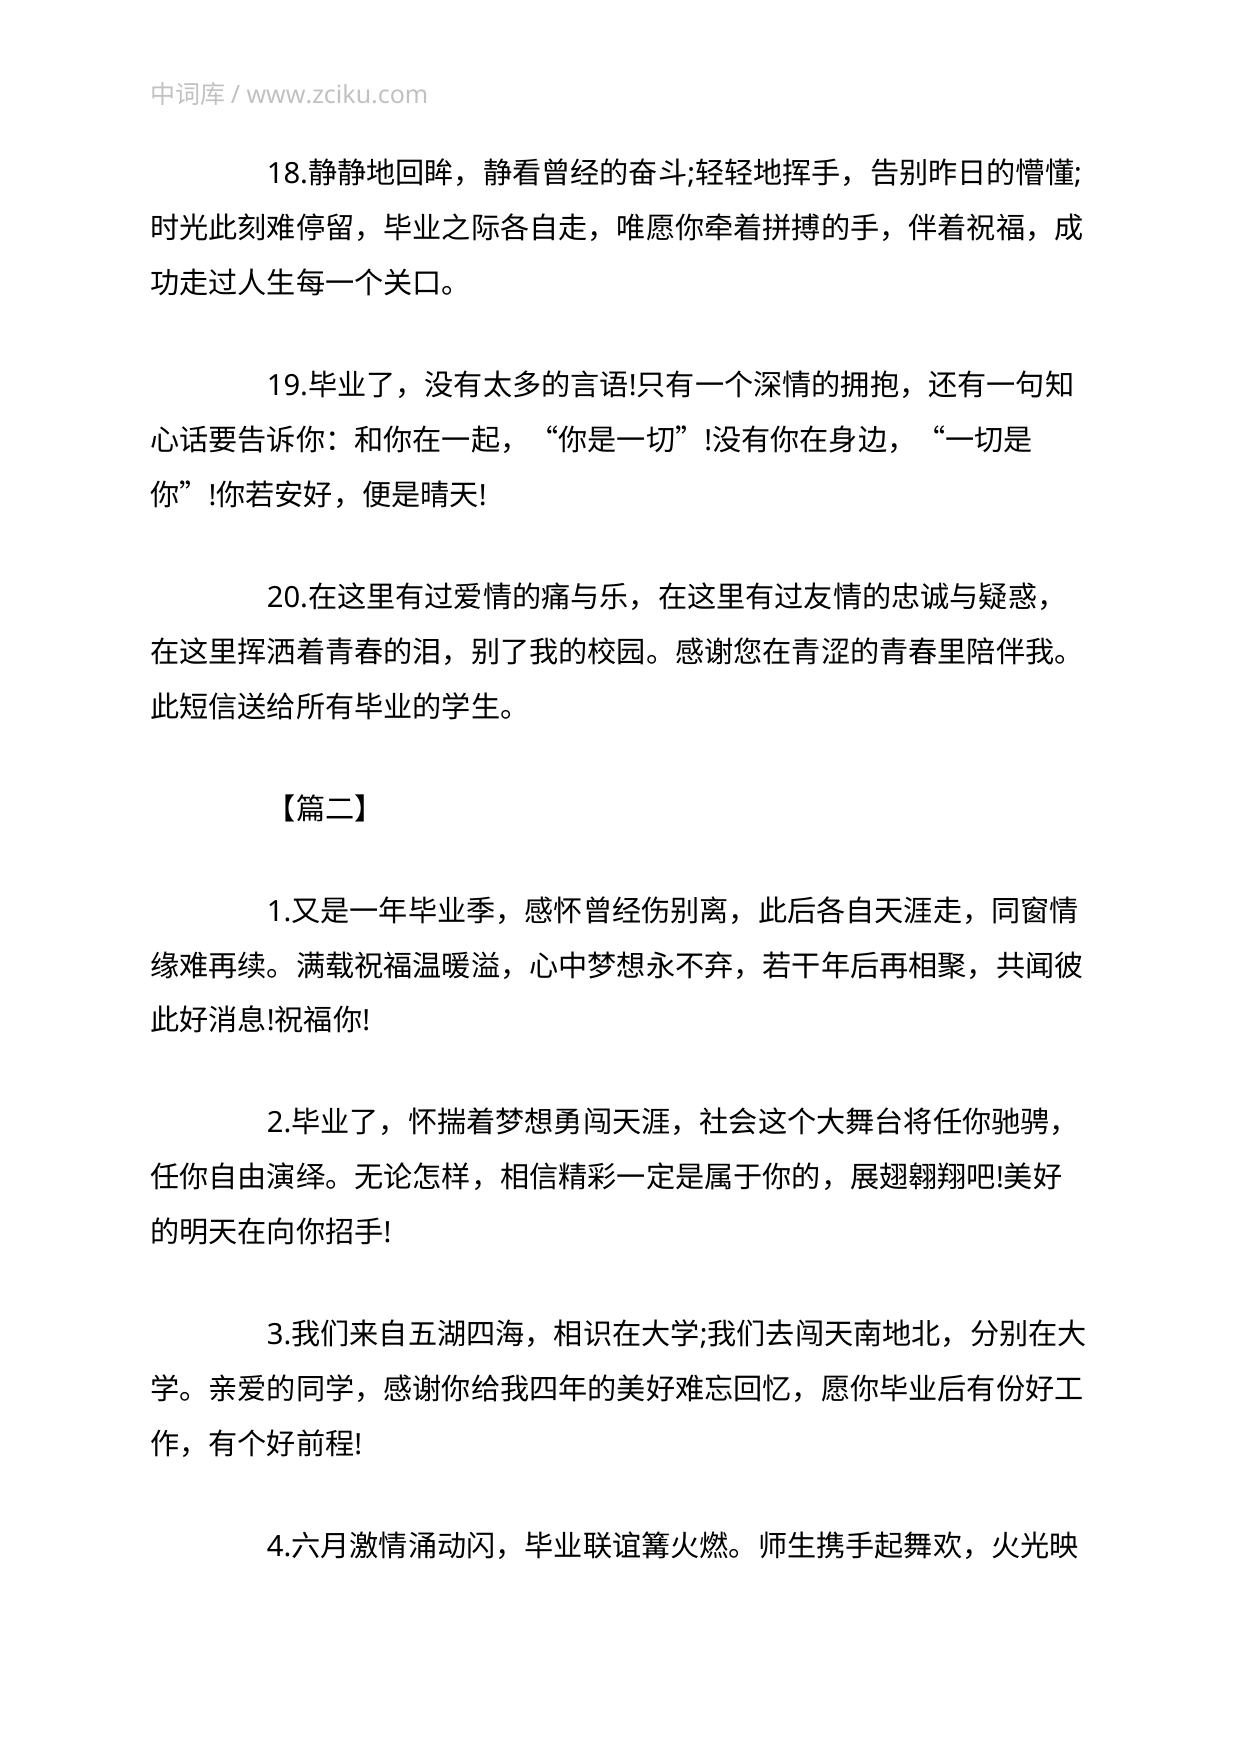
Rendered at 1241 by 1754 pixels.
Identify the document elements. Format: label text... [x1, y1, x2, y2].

text 1.又是一年毕业季，感怀曾经伤别离，此后各自天涯走，同窗情缘难再续。满载祝福温暖溢，心中梦想永不弃，若干年后再相聚，共闻彼此好消息!祝福你! [150, 887, 1090, 1039]
text 3.我们来自五湖四海，相识在大学;我们去闯天南地北，分别在大学。亲爱的同学，感谢你给我四年的美好难忘回忆，愿你毕业后有份好工作，有个好前程! [150, 1311, 1090, 1463]
text 20.在这里有过爱情的痛与乐，在这里有过友情的忠诚与疑惑，在这里挥洒着青春的泪，别了我的校园。感谢您在青涩的青春里陪伴我。此短信送给所有毕业的学生。 [150, 574, 1090, 726]
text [150, 1523, 1090, 1565]
text 【篇二】 [150, 785, 1090, 828]
text 18.静静地回眸，静看曾经的奋斗;轻轻地挥手，告别昨日的懵懂;时光此刻难停留，毕业之际各自走，唯愿你牵着拼搏的手，伴着祝福，成功走过人生每一个关口。 [150, 150, 1090, 302]
text 2.毕业了，怀揣着梦想勇闯天涯，社会这个大舞台将任你驰骋，任你自由演绎。无论怎样，相信精彩一定是属于你的，展翅翱翔吧!美好的明天在向你招手! [150, 1099, 1090, 1251]
text 19.毕业了，没有太多的言语!只有一个深情的拥抱，还有一句知心话要告诉你：和你在一起，“你是一切”!没有你在身边，“一切是你”!你若安好，便是晴天! [150, 362, 1090, 514]
